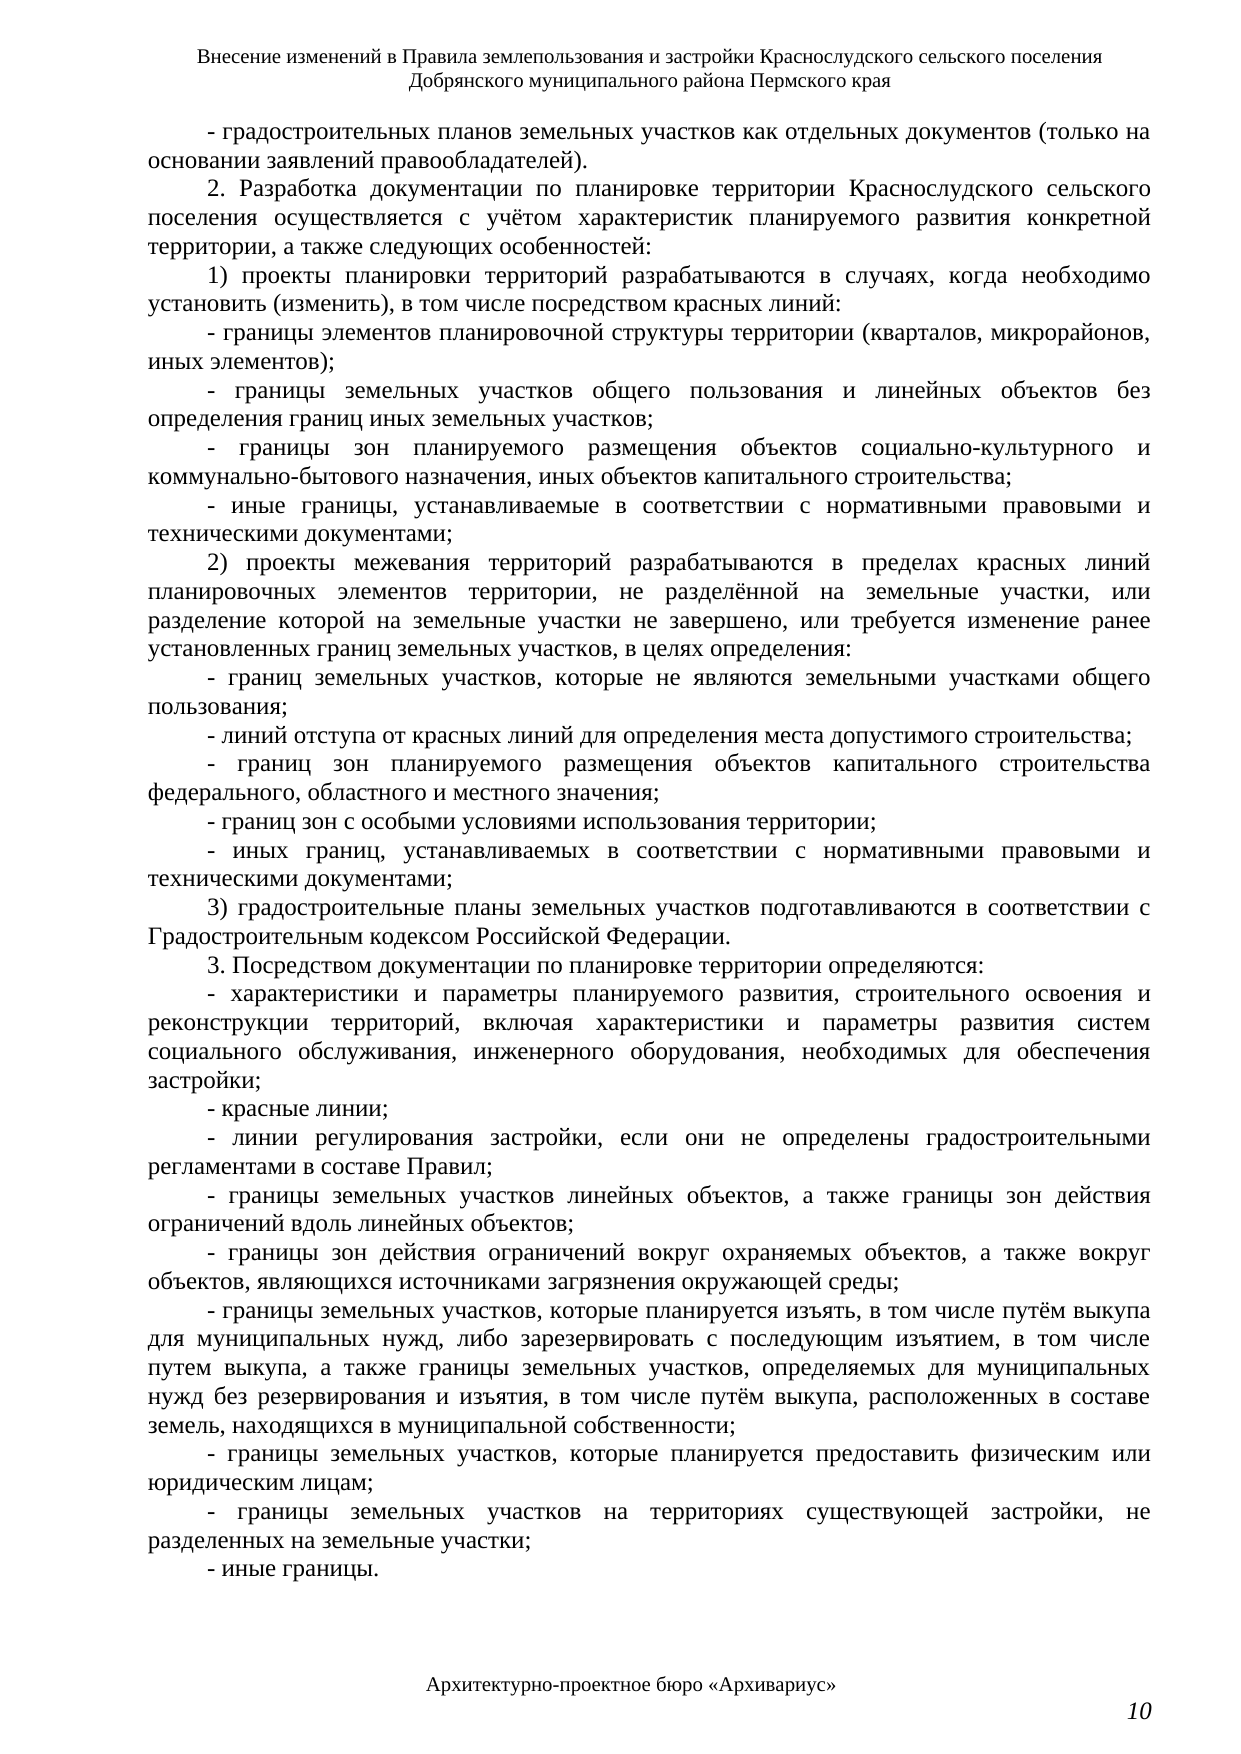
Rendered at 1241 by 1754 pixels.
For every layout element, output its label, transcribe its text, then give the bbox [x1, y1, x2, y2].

text - иные границы, устанавливаемые в соответствии с нормативными правовыми и техническими документами; [148, 490, 1152, 547]
text - границ земельных участков, которые не являются земельными участками общего пользования; [148, 662, 1152, 720]
text - границы земельных участков общего пользования и линейных объектов без определения границ иных земельных участков; [148, 375, 1152, 432]
text 3. Посредством документации по планировке территории определяются: [148, 950, 1152, 978]
text - границы элементов планировочной структуры территории (кварталов, микрорайонов, иных элементов); [148, 317, 1152, 375]
text - красные линии; [148, 1093, 1152, 1122]
text - линии регулирования застройки, если они не определены градостроительными регламентами в составе Правил; [148, 1122, 1152, 1180]
text 2. Разработка документации по планировке территории Краснослудского сельского поселения осуществляется с учётом характеристик планируемого развития конкретной территории, а также следующих особенностей: [148, 173, 1152, 260]
text - границы земельных участков на территориях существующей застройки, не разделенных на земельные участки; [148, 1496, 1152, 1553]
text - границ зон с особыми условиями использования территории; [148, 806, 1152, 835]
text - границы земельных участков, которые планируется предоставить физическим или юридическим лицам; [148, 1438, 1152, 1496]
text - границы зон планируемого размещения объектов социально-культурного и коммунально-бытового назначения, иных объектов капитального строительства; [148, 432, 1152, 490]
text 2) проекты межевания территорий разрабатываются в пределах красных линий планировочных элементов территории, не разделённой на земельные участки, или разделение которой на земельные участки не завершено, или требуется изменение ранее установленных границ земельных участков, в целях определения: [148, 547, 1152, 662]
text - характеристики и параметры планируемого развития, строительного освоения и реконструкции территорий, включая характеристики и параметры развития систем социального обслуживания, инженерного оборудования, необходимых для обеспечения застройки; [148, 978, 1152, 1093]
text 3) градостроительные планы земельных участков подготавливаются в соответствии с Градостроительным кодексом Российской Федерации. [148, 892, 1152, 950]
text - градостроительных планов земельных участков как отдельных документов (только на основании заявлений правообладателей). [148, 116, 1152, 173]
text - границ зон планируемого размещения объектов капитального строительства федерального, областного и местного значения; [148, 748, 1152, 806]
text - границы земельных участков, которые планируется изъять, в том числе путём выкупа для муниципальных нужд, либо зарезервировать с последующим изъятием, в том числе путем выкупа, а также границы земельных участков, определяемых для муниципальных нужд без резервирования и изъятия, в том числе путём выкупа, расположенных в составе земель, находящихся в муниципальной собственности; [148, 1295, 1152, 1438]
text - линий отступа от красных линий для определения места допустимого строительства; [148, 720, 1152, 748]
text - иные границы. [148, 1553, 1152, 1582]
text - границы земельных участков линейных объектов, а также границы зон действия ограничений вдоль линейных объектов; [148, 1180, 1152, 1237]
text - иных границ, устанавливаемых в соответствии с нормативными правовыми и техническими документами; [148, 835, 1152, 892]
text 1) проекты планировки территорий разрабатываются в случаях, когда необходимо установить (изменить), в том числе посредством красных линий: [148, 260, 1152, 317]
text - границы зон действия ограничений вокруг охраняемых объектов, а также вокруг объектов, являющихся источниками загрязнения окружающей среды; [148, 1237, 1152, 1295]
